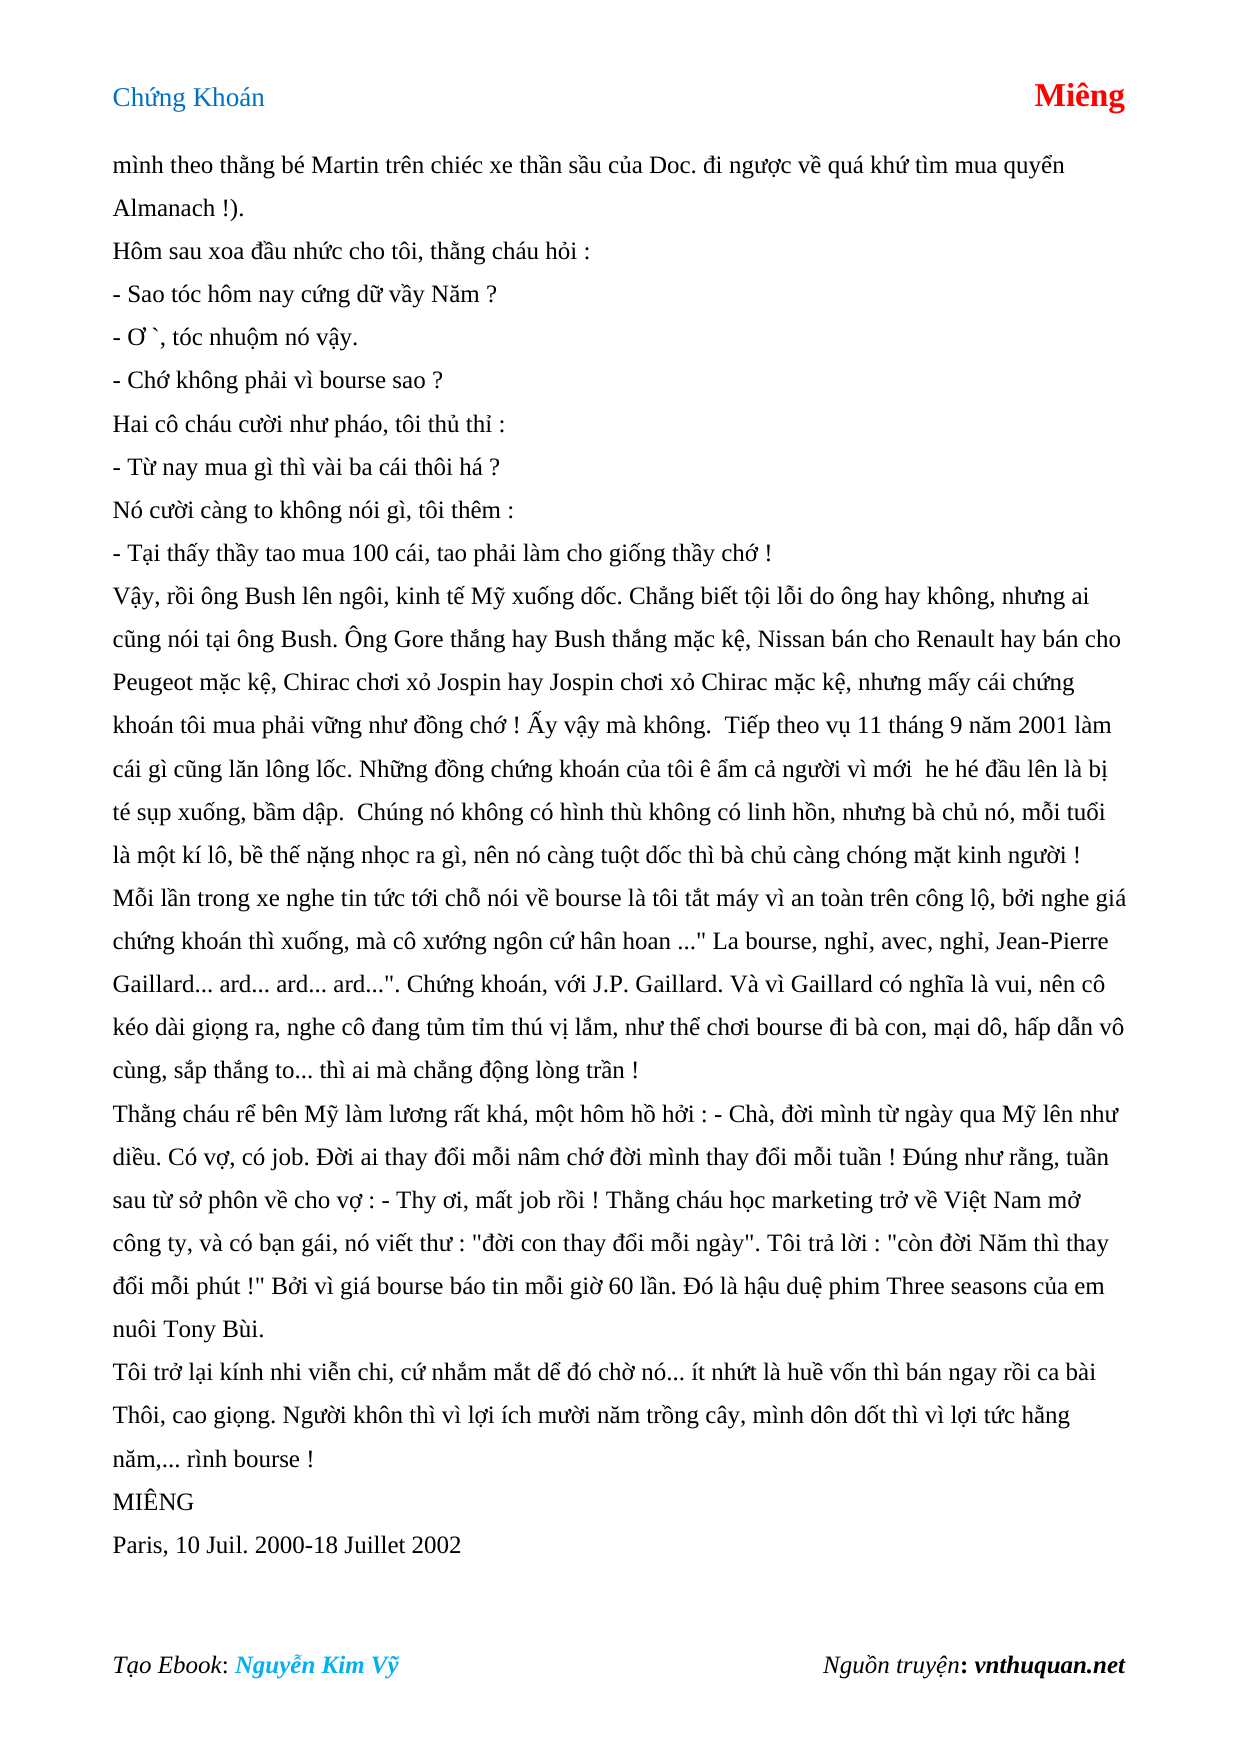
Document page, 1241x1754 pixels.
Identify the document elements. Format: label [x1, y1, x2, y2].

text [112, 150, 1128, 1602]
